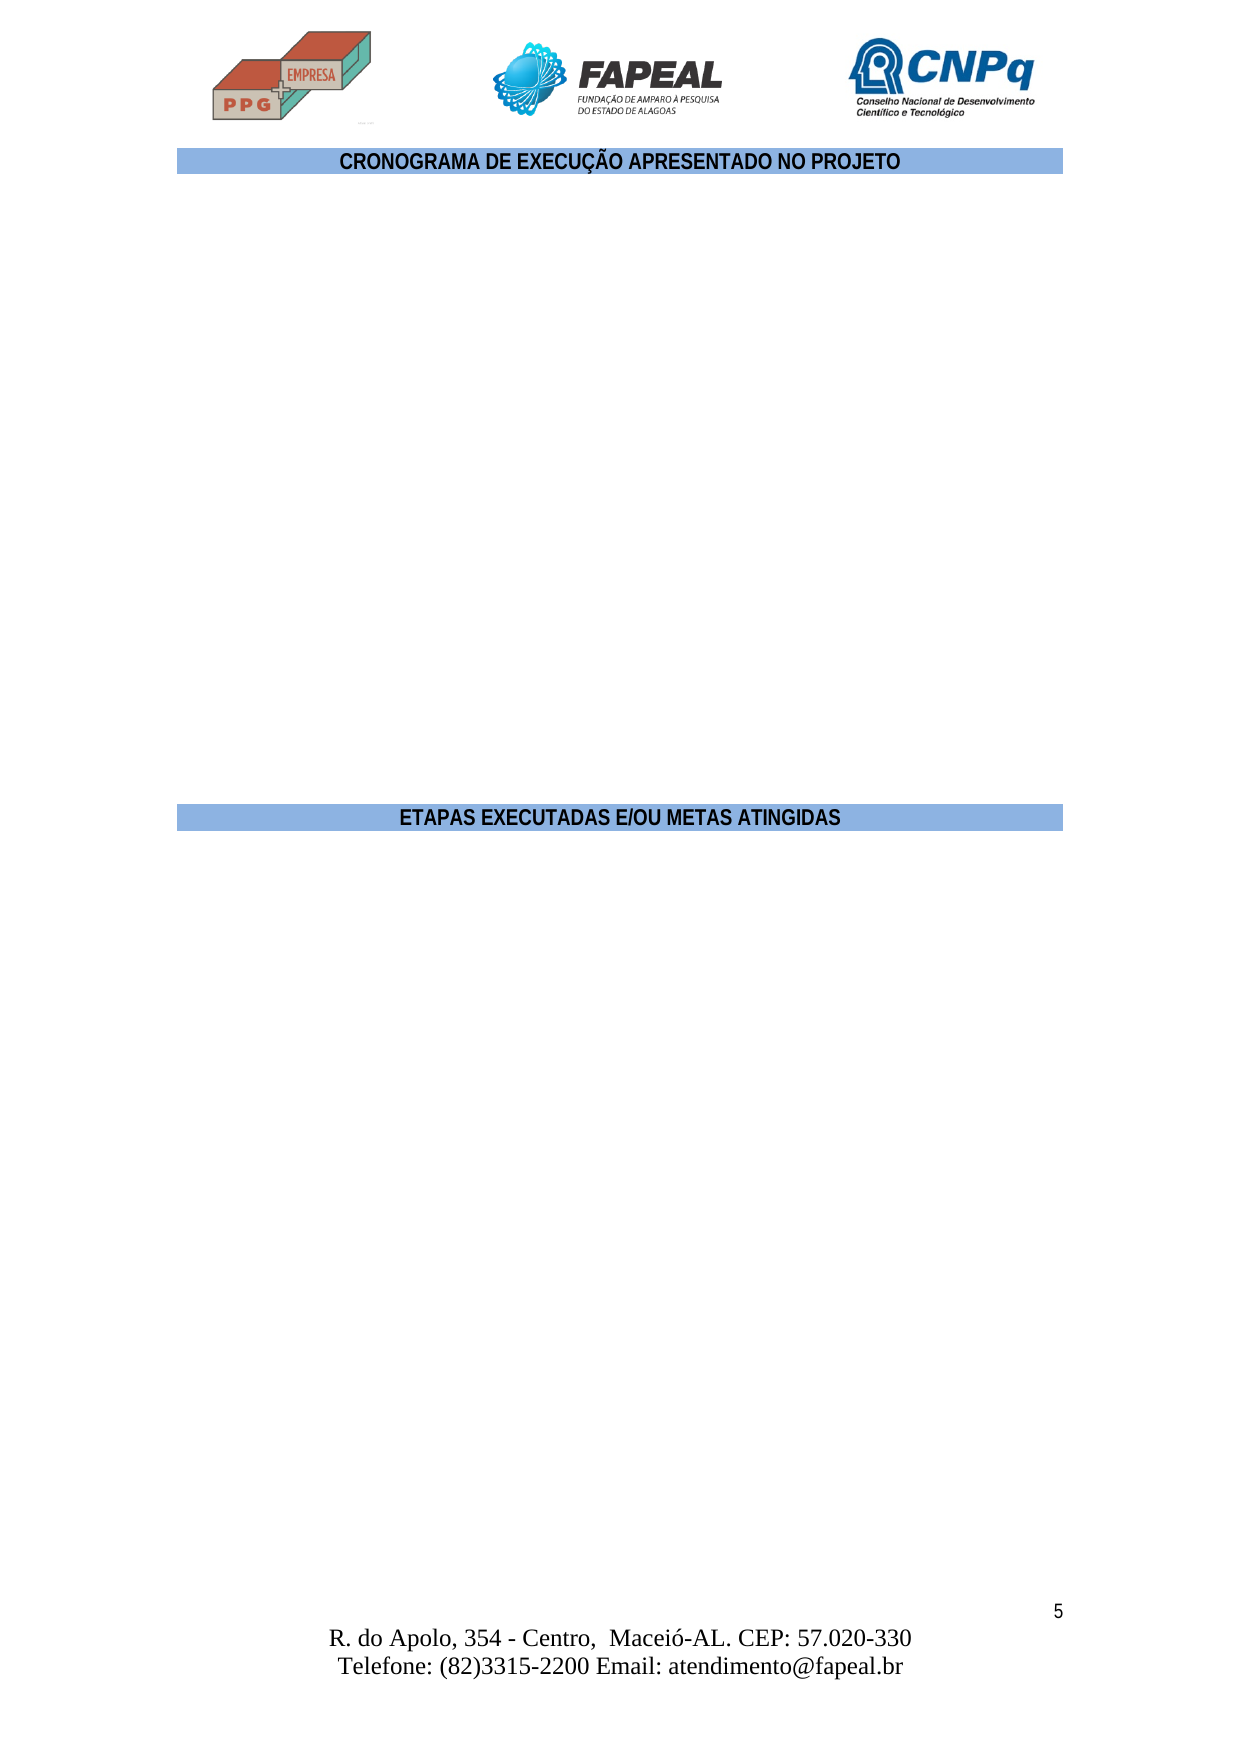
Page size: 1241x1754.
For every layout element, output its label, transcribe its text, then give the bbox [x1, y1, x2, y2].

picture [529, 95, 537, 110]
picture [842, 29, 1046, 126]
picture [203, 26, 374, 125]
picture [546, 63, 551, 73]
picture [526, 98, 532, 106]
picture [493, 42, 722, 116]
list ETAPAS EXECUTADAS E/OU METAS ATINGIDAS [177, 804, 1063, 831]
list CRONOGRAMA DE EXECUÇÃO APRESENTADO NO PROJETO [177, 148, 1063, 174]
picture [549, 69, 555, 76]
